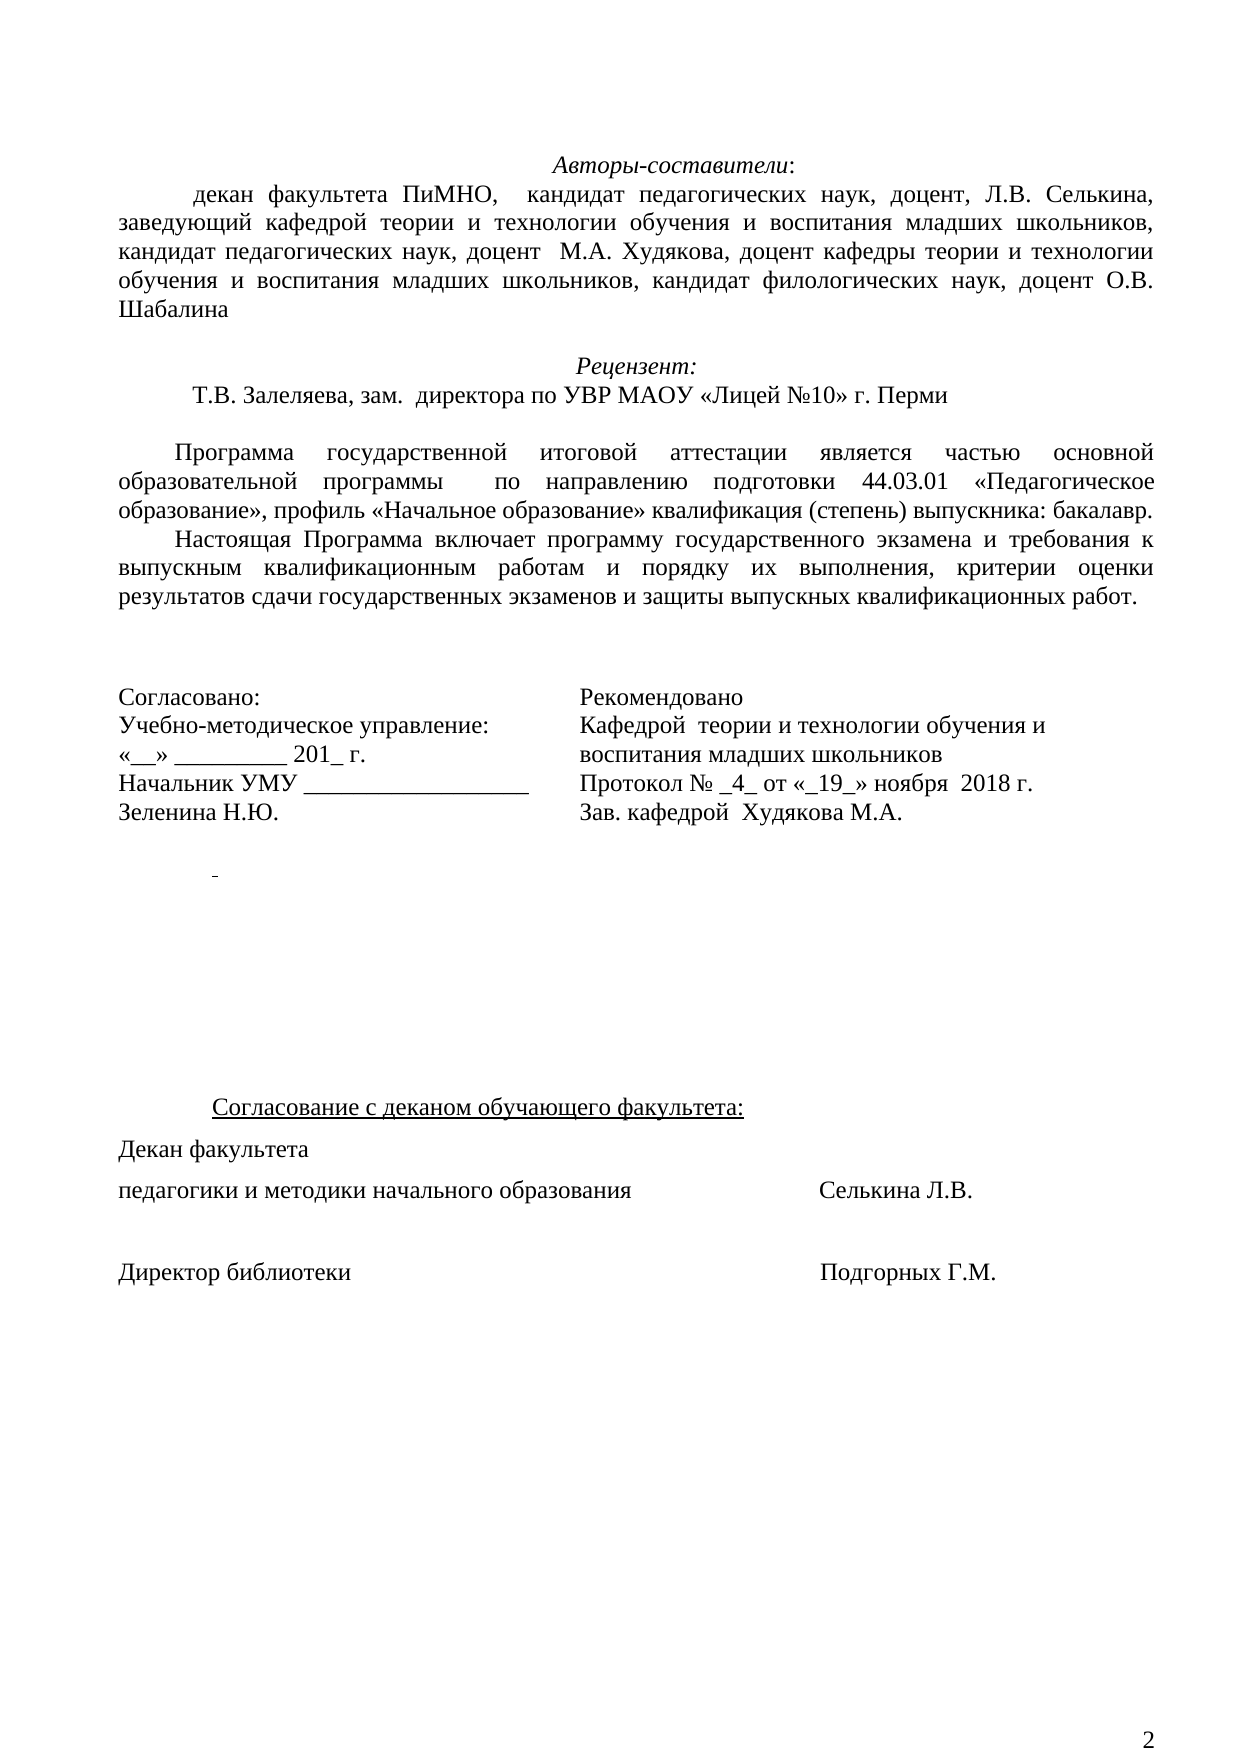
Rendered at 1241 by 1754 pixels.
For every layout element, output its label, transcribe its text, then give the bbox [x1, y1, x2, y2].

text Т.В. Залеляева, зам. директора по УВР МАОУ «Лицей №10» г. Перми [118, 380, 1155, 409]
text педагогики и методики начального образования Селькина Л.В. [118, 1175, 1155, 1204]
text Авторы-составители: [118, 150, 1155, 179]
text Согласование с деканом обучающего факультета: [118, 1092, 1155, 1121]
text декан факультета ПиМНО, кандидат педагогических наук, доцент, Л.В. Селькина, заведующий кафедрой теории и технологии обучения и воспитания младших школьников, кандидат педагогических наук, доцент М.А. Худякова, доцент кафедры теории и технологии обучения и воспитания младших школьников, кандидат филологических наук, доцент О.В. Шабалина [118, 179, 1155, 322]
text Декан факультета [118, 1134, 1155, 1162]
table_header Рекомендовано Кафедрой теории и технологии обучения и воспитания младших школьников Протокол № _4_ от «_19_» ноября . Зав. кафедрой Худякова М.А. [568, 682, 1122, 854]
text Директор библиотеки Подгорных Г.М. [118, 1257, 1155, 1286]
text Настоящая Программа включает программу государственного экзамена и требования к выпускным квалификационным работам и порядку их выполнения, критерии оценки результатов сдачи государственных экзаменов и защиты выпускных квалификационных работ. [118, 524, 1155, 610]
text Программа государственной итоговой аттестации является частью основной образовательной программы по направлению подготовки 44.03.01 «Педагогическое образование», профиль «Начальное образование» квалификация (степень) выпускника: бакалавр. [118, 437, 1155, 524]
text Рецензент: [118, 351, 1155, 380]
table_header Согласовано: Учебно-методическое управление: «__» _________ 201_ г. Начальник УМУ __________________ Зеленина Н.Ю. [107, 682, 568, 854]
